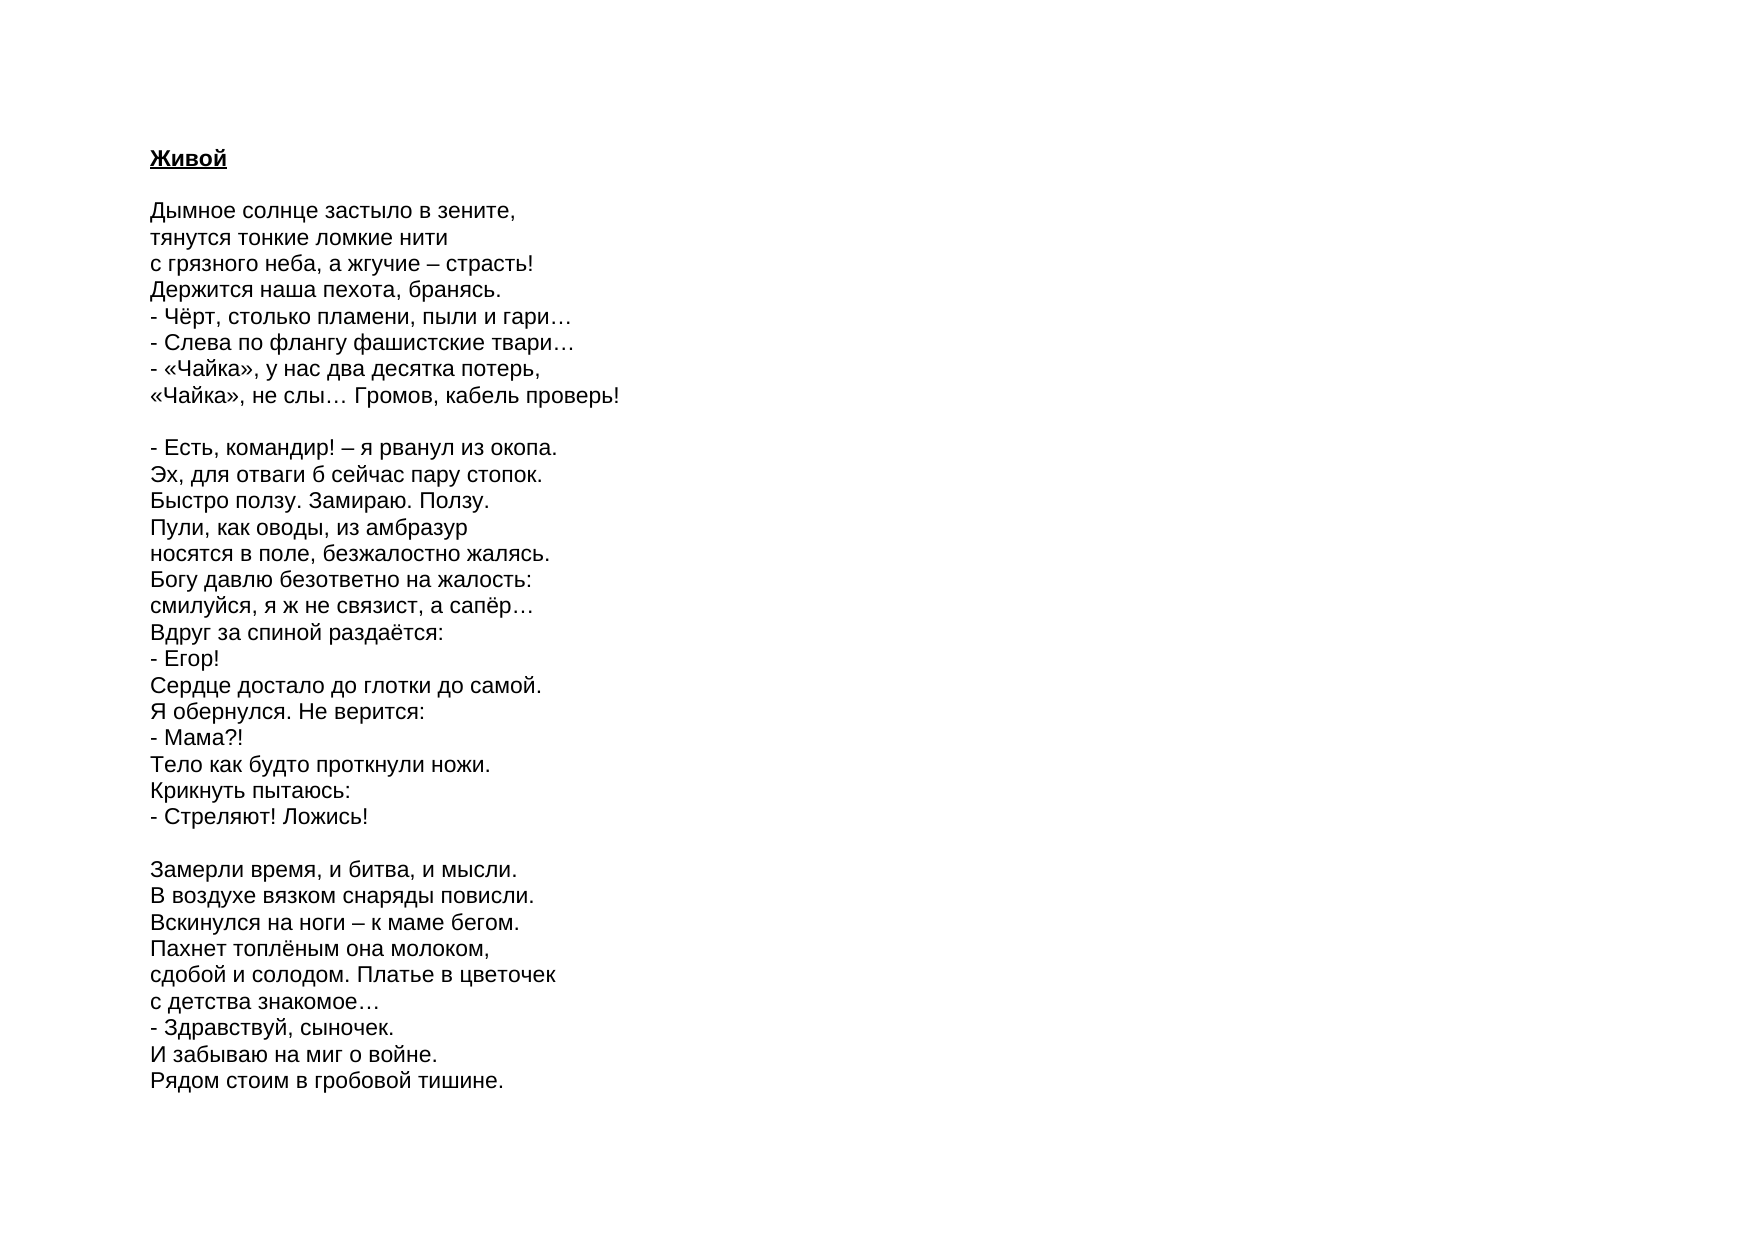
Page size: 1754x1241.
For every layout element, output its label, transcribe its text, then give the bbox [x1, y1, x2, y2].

text - Здравствуй, сыночек. [150, 1014, 1604, 1041]
text Живой [150, 144, 1604, 171]
text сдобой и солодом. Платье в цветочек [150, 961, 1604, 988]
text Держится наша пехота, бранясь. [150, 276, 1604, 303]
text носятся в поле, безжалостно жалясь. [150, 540, 1604, 566]
text смилуйся, я ж не связист, а сапёр… [150, 592, 1604, 619]
text - Чёрт, столько пламени, пыли и гари… [150, 303, 1604, 329]
text Вдруг за спиной раздаётся: [150, 619, 1604, 645]
text Я обернулся. Не верится: [150, 698, 1604, 724]
text Замерли время, и битва, и мысли. [150, 856, 1604, 882]
text с детства знакомое… [150, 988, 1604, 1014]
text - Мама?! [150, 724, 1604, 751]
text В воздухе вязком снаряды повисли. [150, 882, 1604, 909]
text И забываю на миг о войне. [150, 1041, 1604, 1067]
text Быстро ползу. Замираю. Ползу. [150, 487, 1604, 513]
text - Егор! [150, 645, 1604, 672]
text Сердце достало до глотки до самой. [150, 672, 1604, 698]
text Вскинулся на ноги – к маме бегом. [150, 909, 1604, 935]
text Пахнет топлёным она молоком, [150, 935, 1604, 961]
text «Чайка», не слы… Громов, кабель проверь! [150, 382, 1604, 408]
text - Слева по флангу фашистские твари… [150, 329, 1604, 355]
text тянутся тонкие ломкие нити [150, 223, 1604, 250]
text - «Чайка», у нас два десятка потерь, [150, 355, 1604, 382]
text Богу давлю безответно на жалость: [150, 566, 1604, 592]
text с грязного неба, а жгучие – страсть! [150, 250, 1604, 276]
text - Стреляют! Ложись! [150, 803, 1604, 830]
text Тело как будто проткнули ножи. [150, 751, 1604, 777]
text Дымное солнце застыло в зените, [150, 197, 1604, 223]
text Крикнуть пытаюсь: [150, 777, 1604, 803]
text - Есть, командир! – я рванул из окопа. [150, 434, 1604, 461]
text Эх, для отваги б сейчас пару стопок. [150, 461, 1604, 487]
text Пули, как оводы, из амбразур [150, 513, 1604, 540]
text Рядом стоим в гробовой тишине. [150, 1067, 1604, 1093]
